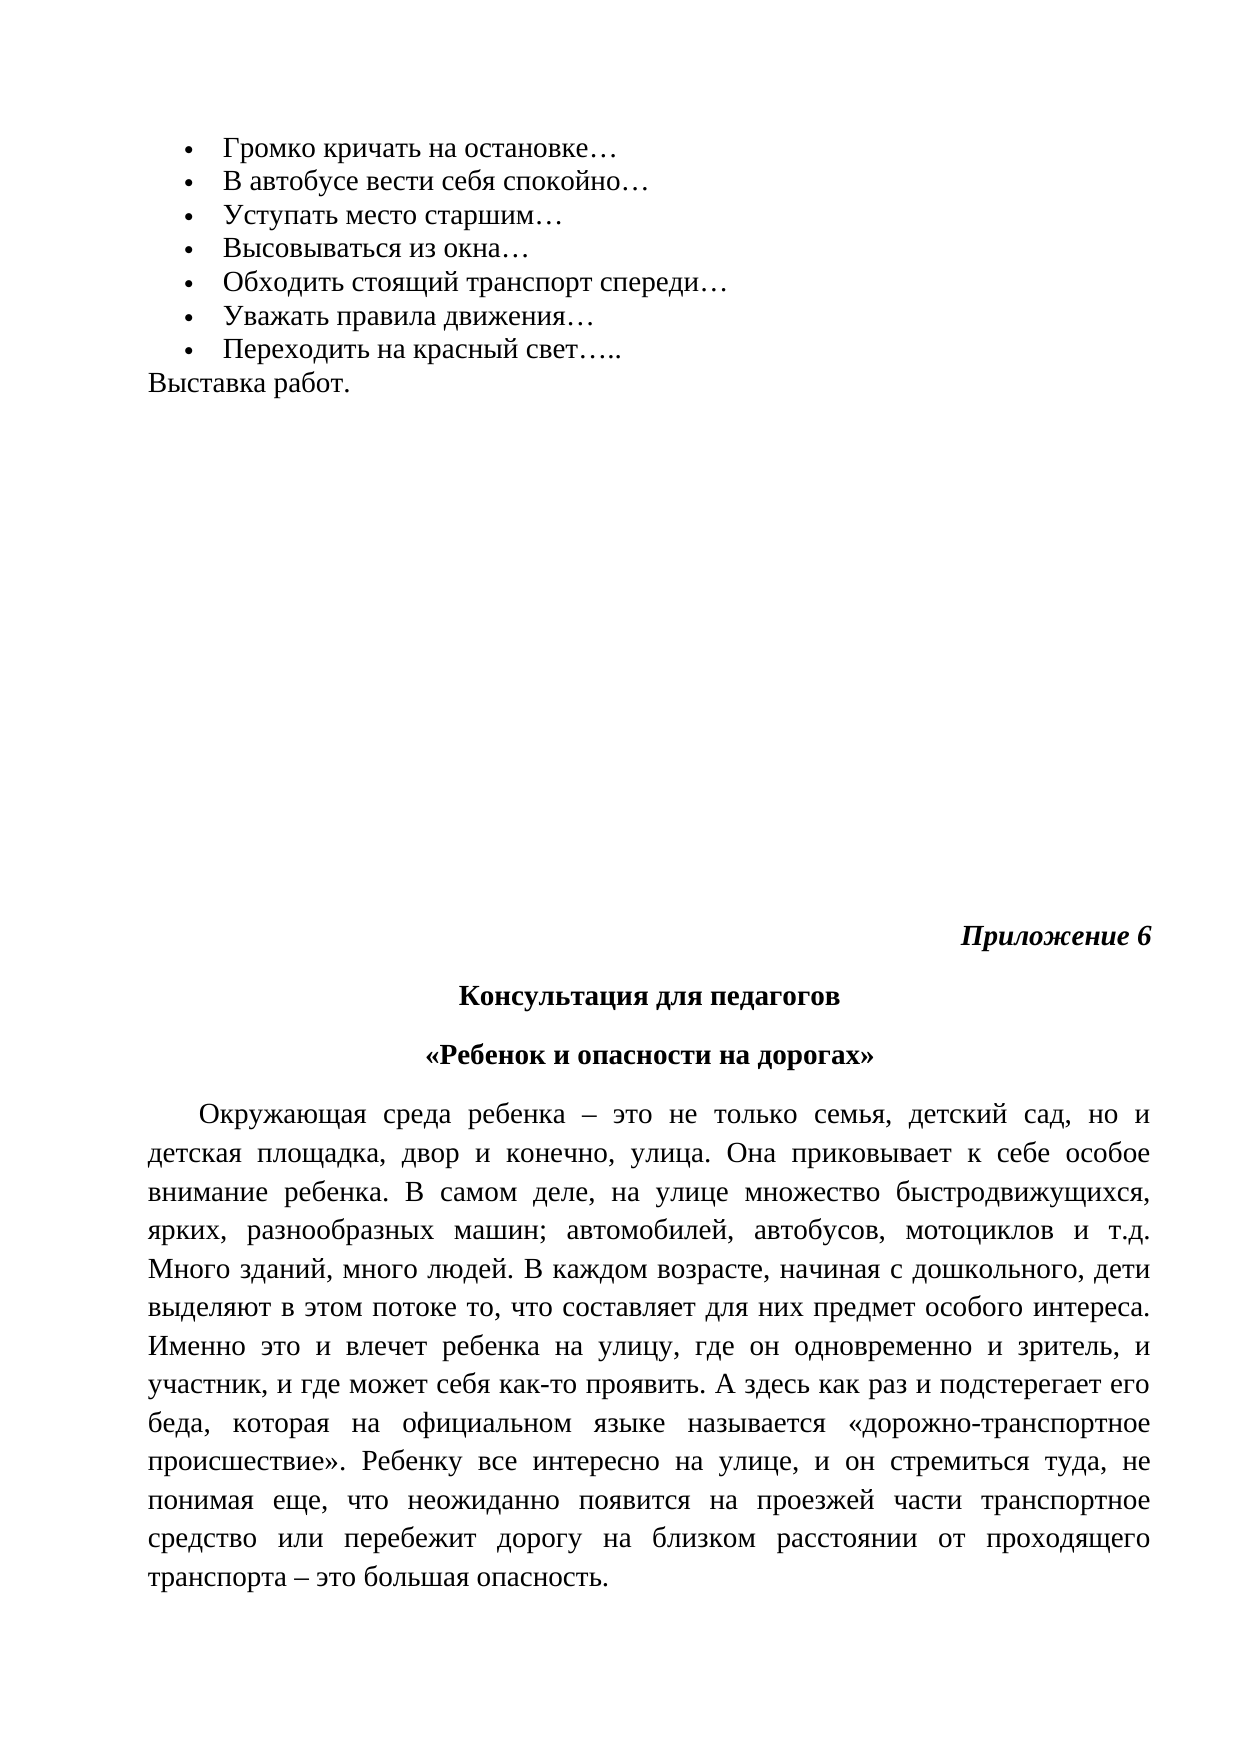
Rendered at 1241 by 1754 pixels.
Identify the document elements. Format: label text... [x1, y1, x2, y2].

list Уважать правила движения… [185, 298, 1152, 331]
text Окружающая среда ребенка – это не только семья, детский сад, но и детская площадка, двор и конечно, улица. Она приковывает к себе особое внимание ребенка. В самом деле, на улице множество быстродвижущихся, ярких, разнообразных машин; автомобилей, автобусов, мотоциклов и т.д. Много зданий, много людей. В каждом возрасте, начиная с дошкольного, дети выделяют в этом потоке то, что составляет для них предмет особого интереса. Именно это и влечет ребенка на улицу, где он одновременно и зритель, и участник, и где может себя как-то проявить. А здесь как раз и подстерегает его беда, которая на официальном языке называется «дорожно-транспортное происшествие». Ребенку все интересно на улице, и он стремиться туда, не понимая еще, что неожиданно появится на проезжей части транспортное средство или перебежит дорогу на близком расстоянии от проходящего транспорта – это большая опасность. [148, 1097, 1152, 1593]
list Высовываться из окна… [185, 231, 1152, 264]
text «Ребенок и опасности на дорогах» [148, 1037, 1152, 1071]
list Переходить на красный свет….. [185, 331, 1152, 365]
text Выставка работ. [148, 365, 1152, 398]
text Приложение 6 [148, 918, 1152, 952]
list Уступать место старшим… [185, 197, 1152, 231]
text Консультация для педагогов [148, 978, 1152, 1011]
list Громко кричать на остановке… [185, 130, 1152, 163]
list Обходить стоящий транспорт спереди… [185, 264, 1152, 298]
list В автобусе вести себя спокойно… [185, 163, 1152, 197]
